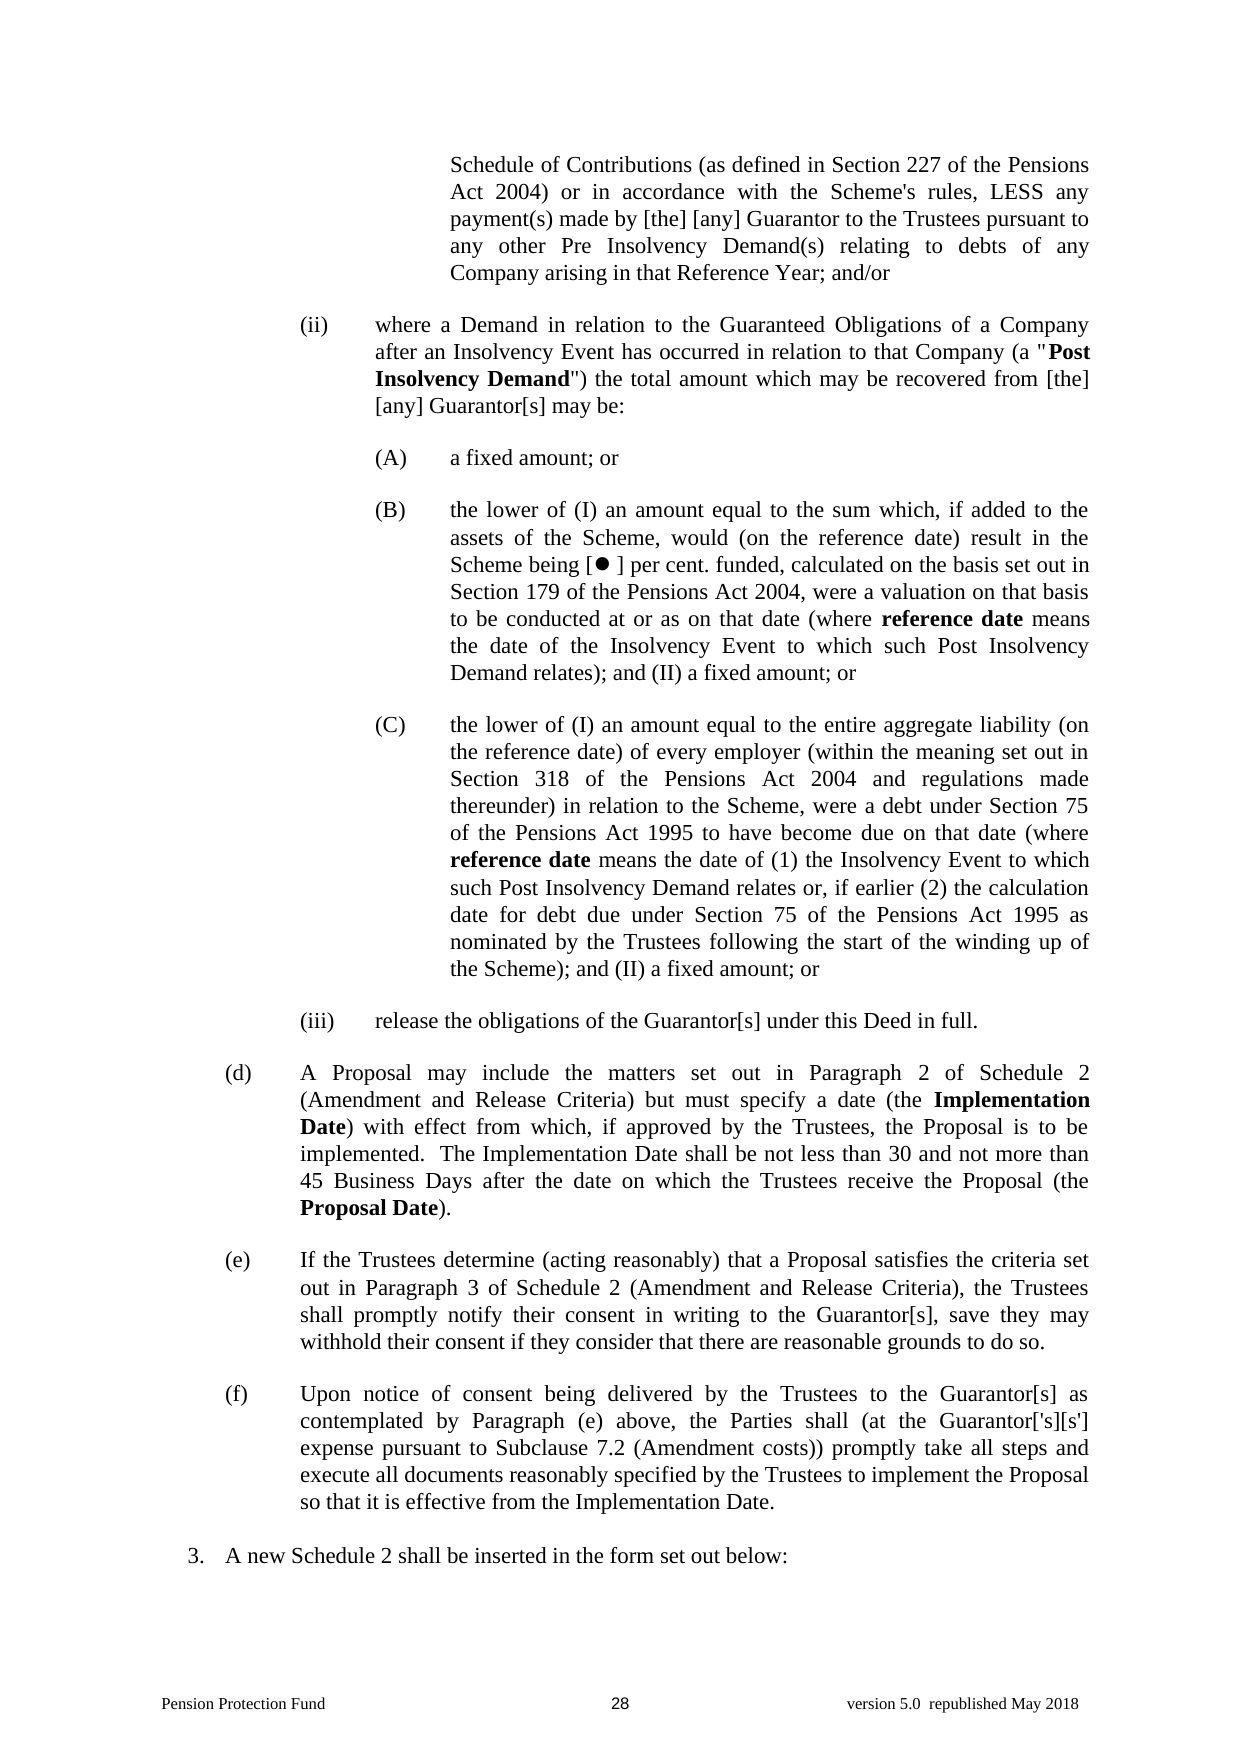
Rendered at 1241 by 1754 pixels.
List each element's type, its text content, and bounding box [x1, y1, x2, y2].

text A Proposal may include the matters set out in Paragraph 2 of Schedule 2 (Amendment and Release Criteria) but must specify a date (the Implementation Date) with effect from which, if approved by the Trustees, the Proposal is to be implemented. The Implementation Date shall be not less than 30 and not more than 45 Business Days after the date on which the Trustees receive the Proposal (the Proposal Date). [225, 1058, 1090, 1221]
text the lower of (I) an amount equal to the sum which, if added to the assets of the Scheme, would (on the reference date) result in the Scheme being [] per cent. funded, calculated on the basis set out in Section 179 of the Pensions Act 2004, were a valuation on that basis to be conducted at or as on that date (where reference date means the date of the Insolvency Event to which such Post Insolvency Demand relates); and (II) a fixed amount; or [375, 496, 1090, 685]
list A new Schedule 2 shall be inserted in the form set out below: [187, 1542, 1090, 1569]
text If the Trustees determine (acting reasonably) that a Proposal satisfies the criteria set out in Paragraph 3 of Schedule 2 (Amendment and Release Criteria), the Trustees shall promptly notify their consent in writing to the Guarantor[s], save they may withhold their consent if they consider that there are reasonable grounds to do so. [225, 1246, 1090, 1354]
text where a Demand in relation to the Guaranteed Obligations of a Company after an Insolvency Event has occurred in relation to that Company (a "Post Insolvency Demand") the total amount which may be recovered from [the] [any] Guarantor[s] may be: [300, 310, 1090, 419]
text Upon notice of consent being delivered by the Trustees to the Guarantor[s] as contemplated by Paragraph (e) above, the Parties shall (at the Guarantor['s][s'] expense pursuant to Subclause 7.2 (Amendment costs)) promptly take all steps and execute all documents reasonably specified by the Trustees to implement the Proposal so that it is effective from the Implementation Date. [225, 1379, 1090, 1514]
text a fixed amount; or [375, 444, 1090, 471]
text release the obligations of the Guarantor[s] under this Deed in full. [300, 1006, 1090, 1033]
text the lower of (I) an amount equal to the entire aggregate liability (on the reference date) of every employer (within the meaning set out in Section 318 of the Pensions Act 2004 and regulations made thereunder) in relation to the Scheme, were a debt under Section 75 of the Pensions Act 1995 to have become due on that date (where reference date means the date of (1) the Insolvency Event to which such Post Insolvency Demand relates or, if earlier (2) the calculation date for debt due under Section 75 of the Pensions Act 1995 as nominated by the Trustees following the start of the winding up of the Scheme); and (II) a fixed amount; or [375, 710, 1090, 981]
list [375, 150, 1090, 285]
